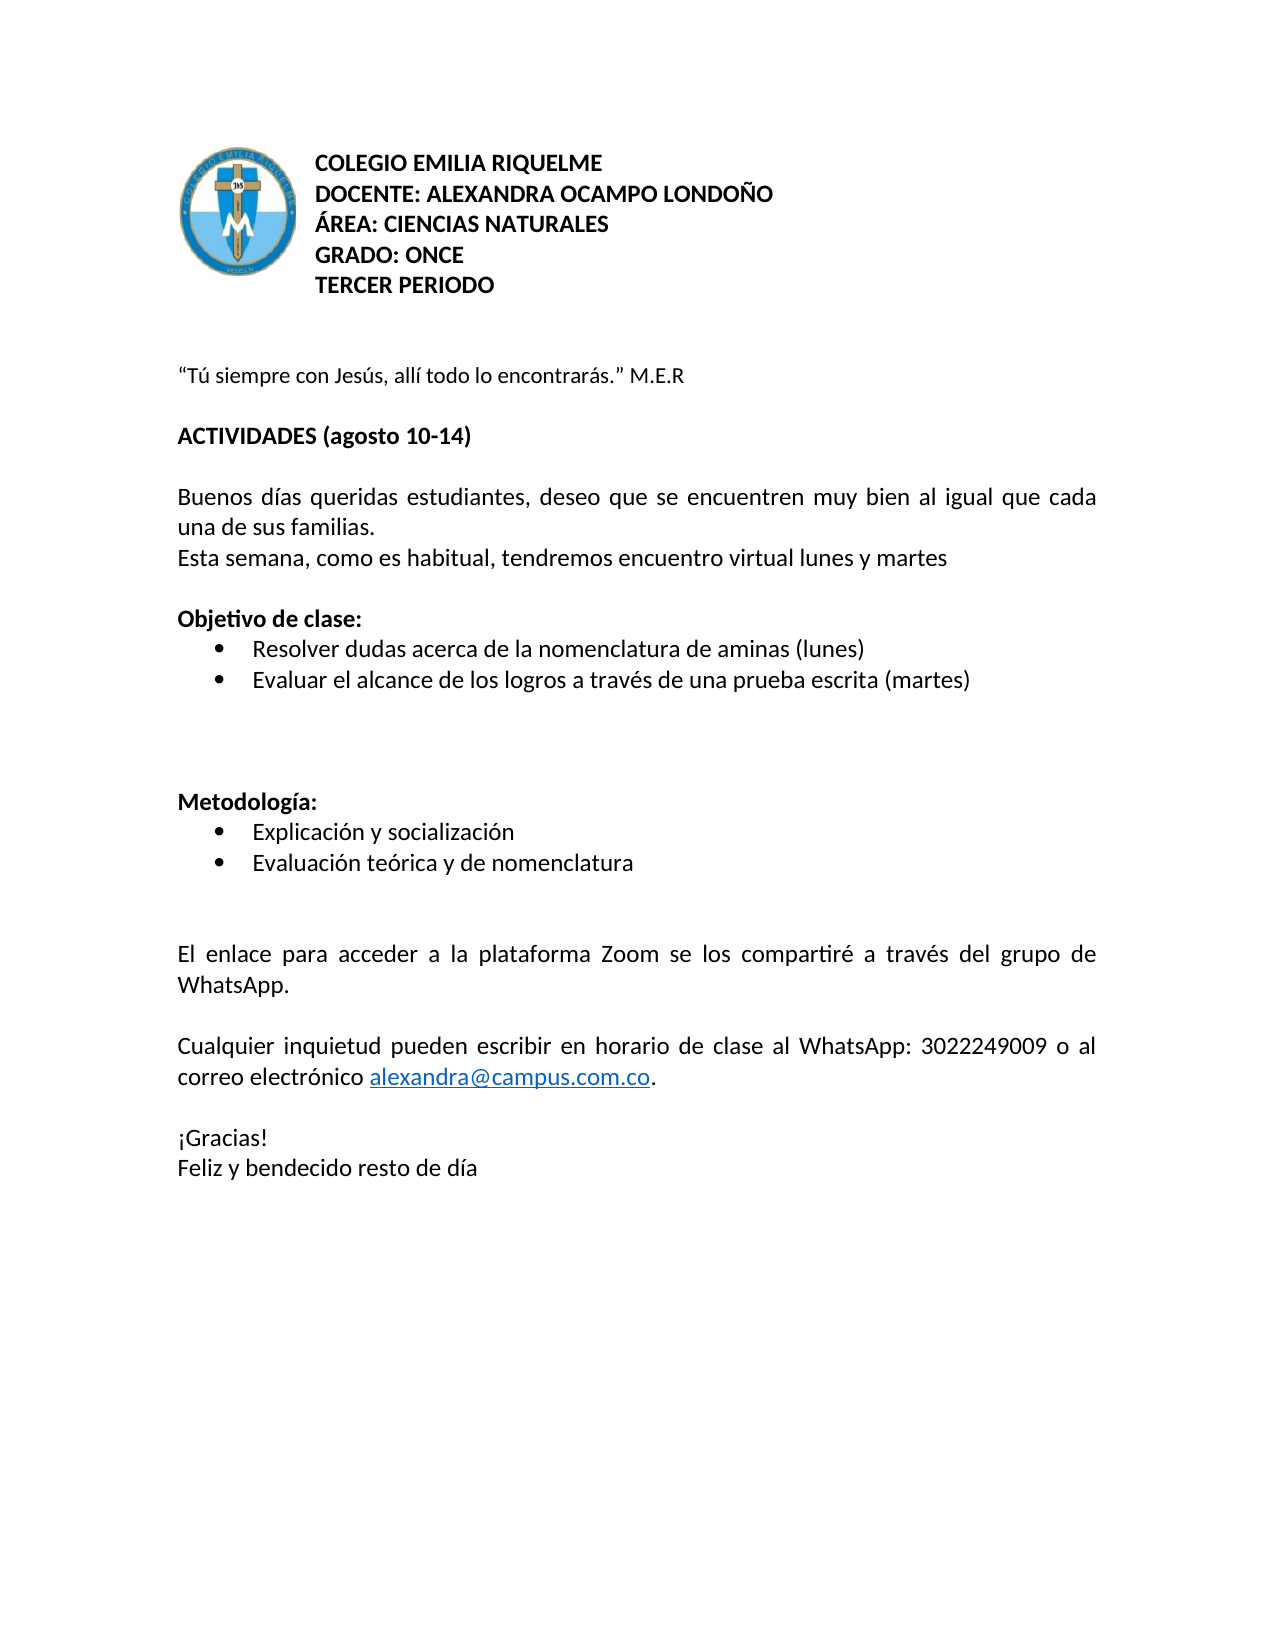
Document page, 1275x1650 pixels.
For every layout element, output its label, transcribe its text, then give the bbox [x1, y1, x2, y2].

text TERCER PERIODO [177, 270, 1098, 300]
text “Tú siempre con Jesús, allí todo lo encontrarás.” M.E.R [177, 361, 1098, 389]
list Explicación y socialización [215, 817, 1098, 847]
text Objetivo de clase: [177, 603, 1098, 633]
text ¡Gracias! [177, 1122, 1098, 1152]
text ACTIVIDADES (agosto 10-14) [177, 420, 1098, 450]
text Buenos días queridas estudiantes, deseo que se encuentren muy bien al igual que cada una de sus familias. [177, 481, 1098, 542]
text Esta semana, como es habitual, tendremos encuentro virtual lunes y martes [177, 542, 1098, 572]
text GRADO: ONCE [297, 239, 1098, 270]
text Feliz y bendecido resto de día [177, 1152, 1098, 1183]
text Metodología: [177, 786, 1098, 817]
list Evaluar el alcance de los logros a través de una prueba escrita (martes) [215, 664, 1098, 694]
text ÁREA: CIENCIAS NATURALES [297, 209, 1098, 239]
picture [179, 147, 297, 276]
text Cualquier inquietud pueden escribir en horario de clase al WhatsApp: 3022249009 o al correo electrónico alexandra@campus.com.co. [177, 1030, 1098, 1091]
list Evaluación teórica y de nomenclatura [215, 847, 1098, 878]
list Resolver dudas acerca de la nomenclatura de aminas (lunes) [215, 633, 1098, 664]
text COLEGIO EMILIA RIQUELME [297, 148, 1098, 178]
text DOCENTE: ALEXANDRA OCAMPO LONDOÑO [297, 178, 1098, 209]
text El enlace para acceder a la plataforma Zoom se los compartiré a través del grupo de WhatsApp. [177, 939, 1098, 1000]
